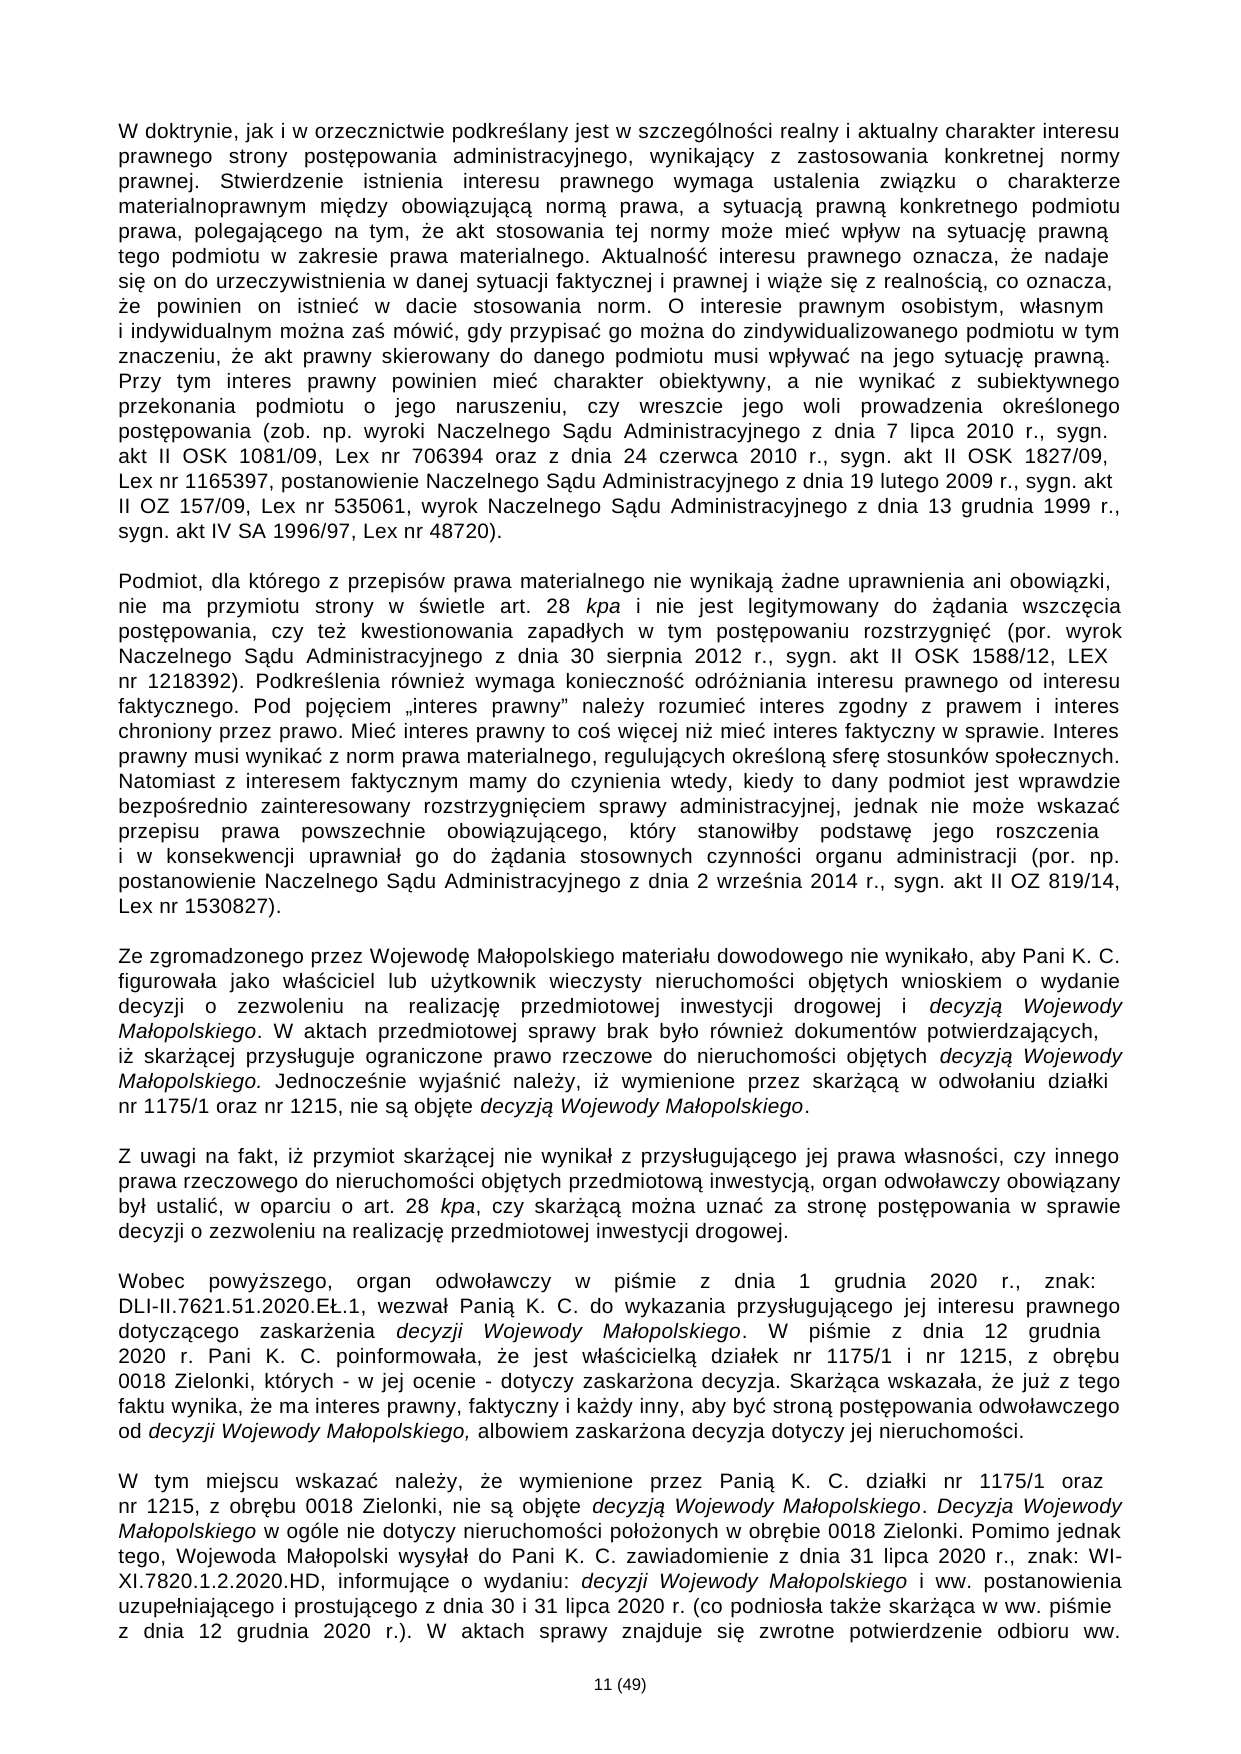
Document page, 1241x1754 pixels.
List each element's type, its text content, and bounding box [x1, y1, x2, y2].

text Wobec powyższego, organ odwoławczy w piśmie z dnia 1 grudnia 2020 r., znak: DLI-II.7621.51.2020.EŁ.1, wezwał Panią K. C. do wykazania przysługującego jej interesu prawnego dotyczącego zaskarżenia decyzji Wojewody Małopolskiego. W piśmie z dnia 12 grudnia 2020 r. Pani K. C. poinformowała, że jest właścicielką działek nr 1175/1 i nr 1215, z obrębu 0018 Zielonki, których - w jej ocenie - dotyczy zaskarżona decyzja. Skarżąca wskazała, że już z tego faktu wynika, że ma interes prawny, faktyczny i każdy inny, aby być stroną postępowania odwoławczego od decyzji Wojewody Małopolskiego, albowiem zaskarżona decyzja dotyczy jej nieruchomości. [118, 1268, 1122, 1443]
text W doktrynie, jak i w orzecznictwie podkreślany jest w szczególności realny i aktualny charakter interesu prawnego strony postępowania administracyjnego, wynikający z zastosowania konkretnej normy prawnej. Stwierdzenie istnienia interesu prawnego wymaga ustalenia związku o charakterze materialnoprawnym między obowiązującą normą prawa, a sytuacją prawną konkretnego podmiotu prawa, polegającego na tym, że akt stosowania tej normy może mieć wpływ na sytuację prawną tego podmiotu w zakresie prawa materialnego. Aktualność interesu prawnego oznacza, że nadaje się on do urzeczywistnienia w danej sytuacji faktycznej i prawnej i wiąże się z realnością, co oznacza, że powinien on istnieć w dacie stosowania norm. O interesie prawnym osobistym, własnym i indywidualnym można zaś mówić, gdy przypisać go można do zindywidualizowanego podmiotu w tym znaczeniu, że akt prawny skierowany do danego podmiotu musi wpływać na jego sytuację prawną. Przy tym interes prawny powinien mieć charakter obiektywny, a nie wynikać z subiektywnego przekonania podmiotu o jego naruszeniu, czy wreszcie jego woli prowadzenia określonego postępowania (zob. np. wyroki Naczelnego Sądu Administracyjnego z dnia 7 lipca 2010 r., sygn. akt II OSK 1081/09, Lex nr 706394 oraz z dnia 24 czerwca 2010 r., sygn. akt II OSK 1827/09, Lex nr 1165397, postanowienie Naczelnego Sądu Administracyjnego z dnia 19 lutego 2009 r., sygn. akt II OZ 157/09, Lex nr 535061, wyrok Naczelnego Sądu Administracyjnego z dnia 13 grudnia 1999 r., sygn. akt IV SA 1996/97, Lex nr 48720). [118, 118, 1122, 543]
text Z uwagi na fakt, iż przymiot skarżącej nie wynikał z przysługującego jej prawa własności, czy innego prawa rzeczowego do nieruchomości objętych przedmiotową inwestycją, organ odwoławczy obowiązany był ustalić, w oparciu o art. 28 kpa, czy skarżącą można uznać za stronę postępowania w sprawie decyzji o zezwoleniu na realizację przedmiotowej inwestycji drogowej. [118, 1143, 1122, 1243]
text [118, 1468, 1122, 1643]
text Ze zgromadzonego przez Wojewodę Małopolskiego materiału dowodowego nie wynikało, aby Pani K. C. figurowała jako właściciel lub użytkownik wieczysty nieruchomości objętych wnioskiem o wydanie decyzji o zezwoleniu na realizację przedmiotowej inwestycji drogowej i decyzją Wojewody Małopolskiego. W aktach przedmiotowej sprawy brak było również dokumentów potwierdzających, iż skarżącej przysługuje ograniczone prawo rzeczowe do nieruchomości objętych decyzją Wojewody Małopolskiego. Jednocześnie wyjaśnić należy, iż wymienione przez skarżącą w odwołaniu działki nr 1175/1 oraz nr 1215, nie są objęte decyzją Wojewody Małopolskiego. [118, 943, 1122, 1118]
text Podmiot, dla którego z przepisów prawa materialnego nie wynikają żadne uprawnienia ani obowiązki, nie ma przymiotu strony w świetle art. 28 kpa i nie jest legitymowany do żądania wszczęcia postępowania, czy też kwestionowania zapadłych w tym postępowaniu rozstrzygnięć (por. wyrok Naczelnego Sądu Administracyjnego z dnia 30 sierpnia 2012 r., sygn. akt II OSK 1588/12, LEX nr 1218392). Podkreślenia również wymaga konieczność odróżniania interesu prawnego od interesu faktycznego. Pod pojęciem „interes prawny” należy rozumieć interes zgodny z prawem i interes chroniony przez prawo. Mieć interes prawny to coś więcej niż mieć interes faktyczny w sprawie. Interes prawny musi wynikać z norm prawa materialnego, regulujących określoną sferę stosunków społecznych. Natomiast z interesem faktycznym mamy do czynienia wtedy, kiedy to dany podmiot jest wprawdzie bezpośrednio zainteresowany rozstrzygnięciem sprawy administracyjnej, jednak nie może wskazać przepisu prawa powszechnie obowiązującego, który stanowiłby podstawę jego roszczenia i w konsekwencji uprawniał go do żądania stosownych czynności organu administracji (por. np. postanowienie Naczelnego Sądu Administracyjnego z dnia 2 września 2014 r., sygn. akt II OZ 819/14, Lex nr 1530827). [118, 568, 1122, 918]
